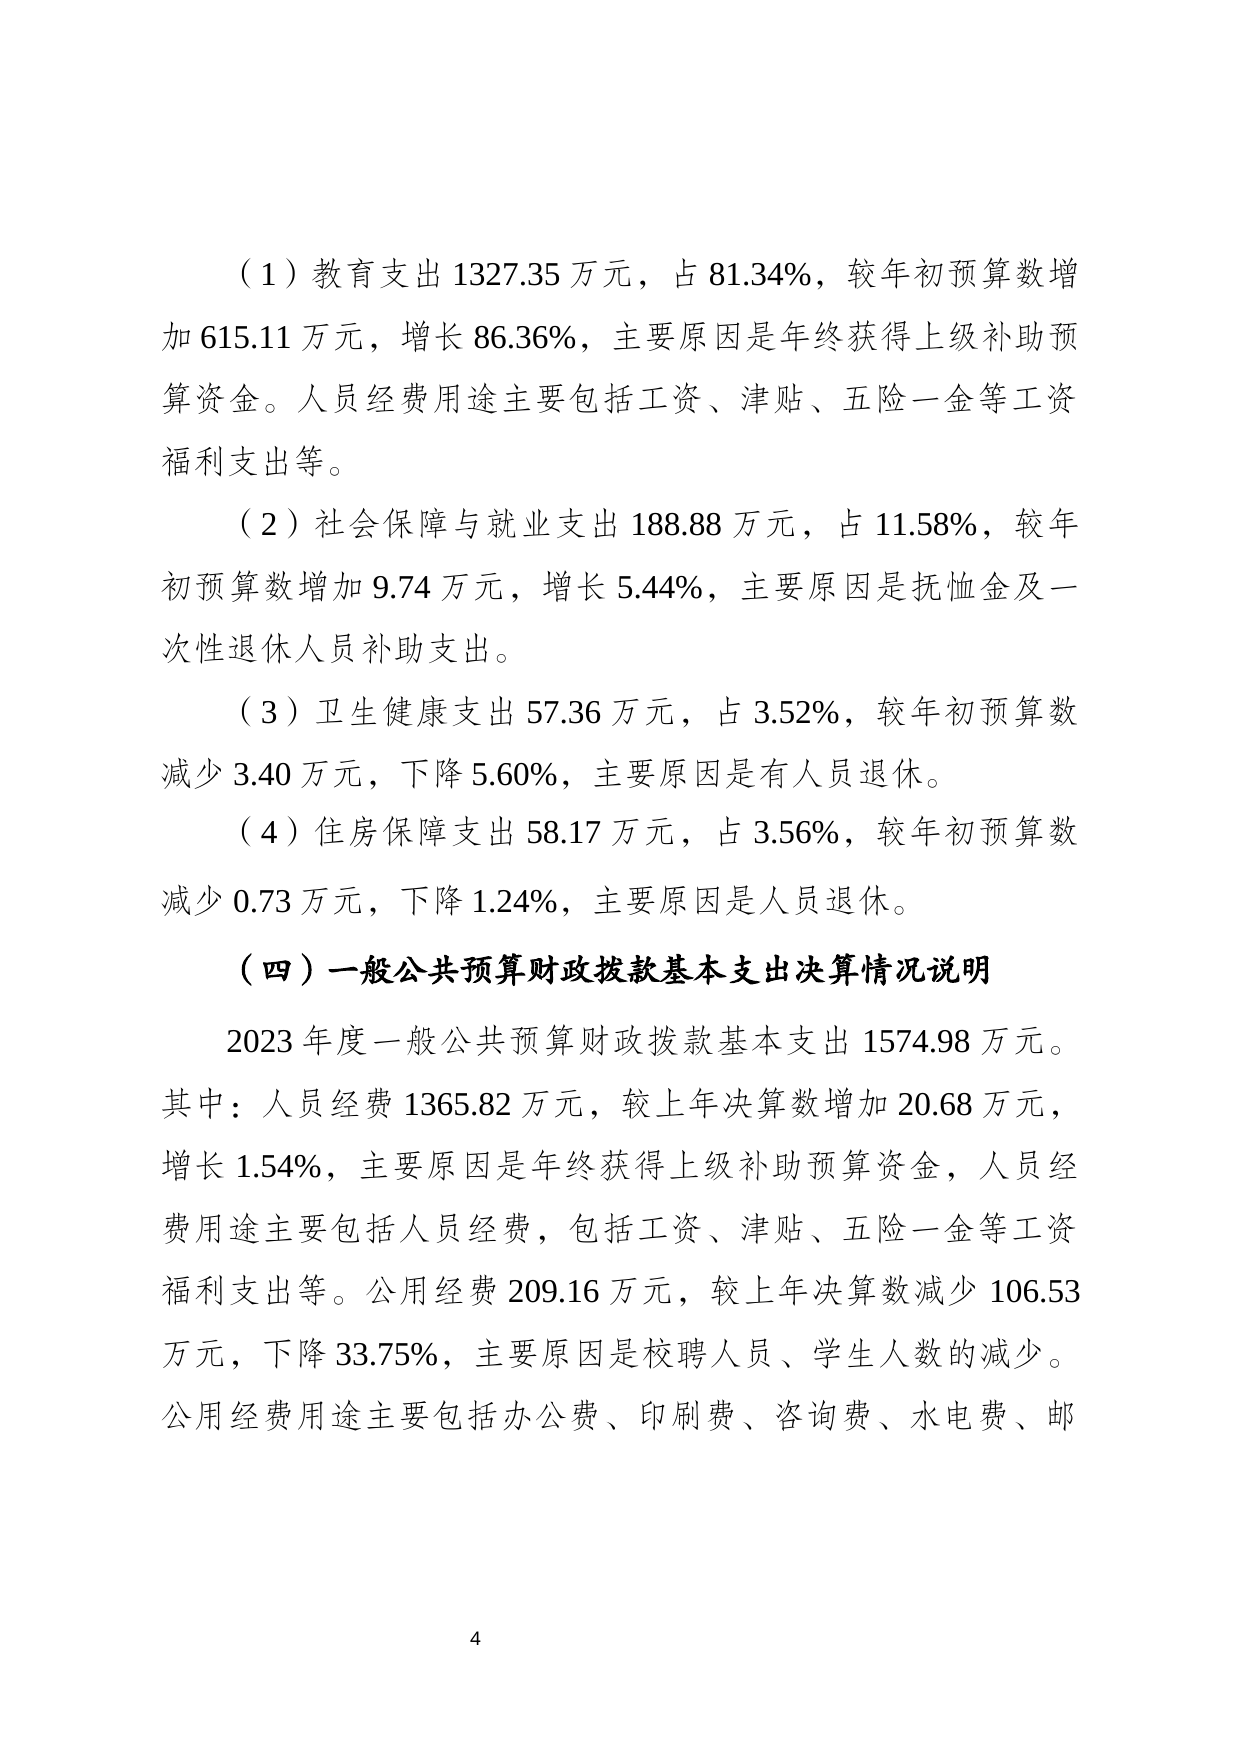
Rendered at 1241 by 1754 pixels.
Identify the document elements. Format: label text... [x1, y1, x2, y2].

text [159, 1003, 1081, 1440]
text （四）一般公共预算财政拨款基本支出决算情况说明 [159, 934, 1081, 1003]
text （4）住房保障支出58.17万元，占3.56%，较年初预算数减少0.73万元，下降1.24%，主要原因是人员退休。 [159, 798, 1081, 934]
text （3）卫生健康支出57.36万元，占3.52%，较年初预算数减少3.40万元，下降5.60%，主要原因是有人员退休。 [159, 673, 1081, 798]
text （2）社会保障与就业支出188.88万元，占11.58%，较年初预算数增加9.74万元，增长5.44%，主要原因是抚恤金及一次性退休人员补助支出。 [159, 486, 1081, 673]
text （1）教育支出1327.35万元，占81.34%，较年初预算数增加615.11万元，增长86.36%，主要原因是年终获得上级补助预算资金。人员经费用途主要包括工资、津贴、五险一金等工资福利支出等。 [159, 236, 1081, 486]
